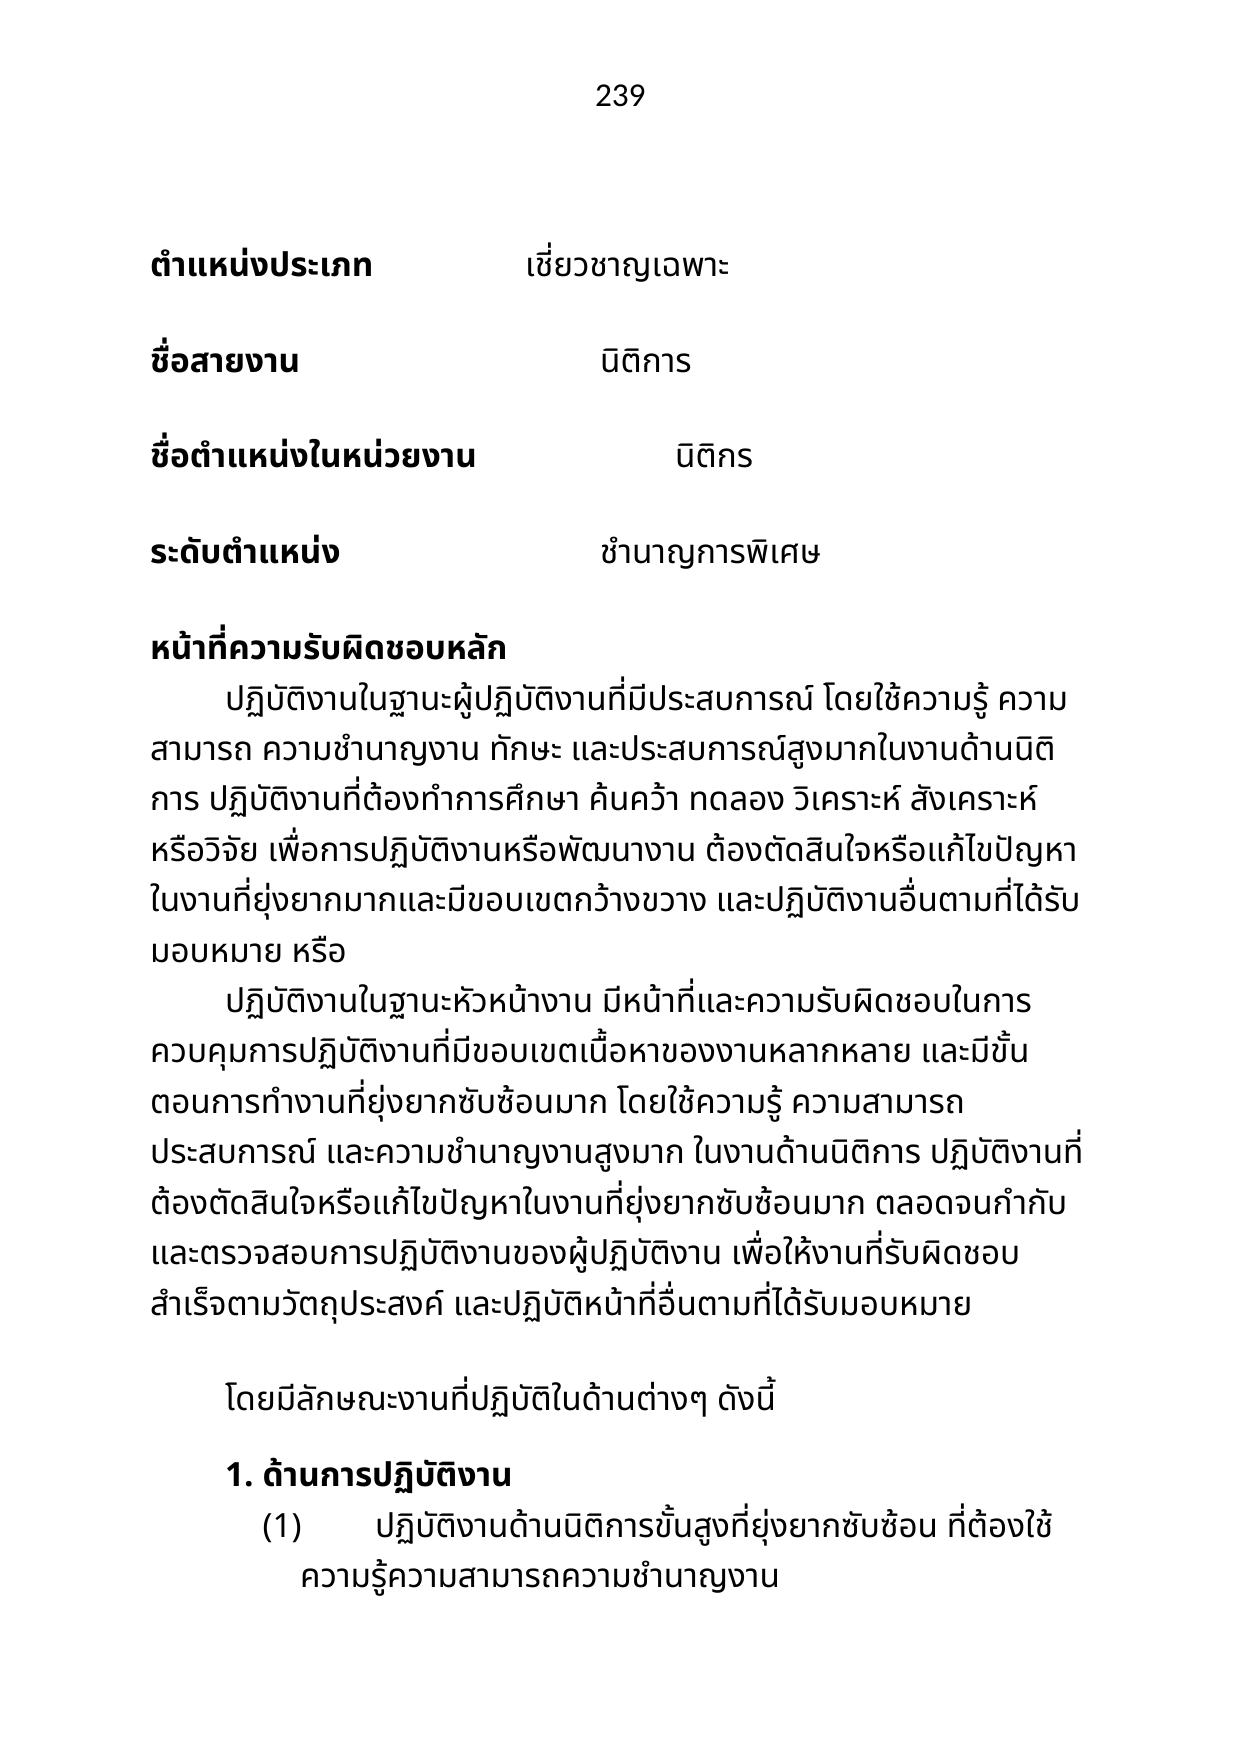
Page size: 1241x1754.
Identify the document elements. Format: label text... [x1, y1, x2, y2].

text ชื่อสายงาน นิติการ [150, 337, 1090, 387]
text ปฏิบัติงานในฐานะผู้ปฏิบัติงานที่มีประสบการณ์ โดยใช้ความรู้ ความสามารถ ความชำนาญงาน ทักษะ และประสบการณ์สูงมากในงานด้านนิติการ ปฏิบัติงานที่ต้องทำการศึกษา ค้นคว้า ทดลอง วิเคราะห์ สังเคราะห์ หรือวิจัย เพื่อการปฏิบัติงานหรือพัฒนางาน ต้องตัดสินใจหรือแก้ไขปัญหาในงานที่ยุ่งยากมากและมีขอบเขตกว้างขวาง และปฏิบัติงานอื่นตามที่ได้รับมอบหมาย หรือ [150, 674, 1090, 977]
text ระดับตำแหน่ง ชำนาญการพิเศษ [150, 528, 1090, 579]
text ชื่อตำแหน่งในหน่วยงาน นิติกร [150, 432, 1090, 483]
text ตำแหน่งประเภท เชี่ยวชาญเฉพาะ [150, 241, 1090, 291]
text โดยมีลักษณะงานที่ปฏิบัติในด้านต่างๆ ดังนี้ [150, 1375, 1090, 1426]
list ปฏิบัติงานด้านนิติการขั้นสูงที่ยุ่งยากซับซ้อน ที่ต้องใช้ความรู้ความสามารถความชำนาญงาน [262, 1501, 1090, 1602]
text ปฏิบัติงานในฐานะหัวหน้างาน มีหน้าที่และความรับผิดชอบในการควบคุมการปฏิบัติงานที่มีขอบเขตเนื้อหาของงานหลากหลาย และมีขั้นตอนการทำงานที่ยุ่งยากซับซ้อนมาก โดยใช้ความรู้ ความสามารถ ประสบการณ์ และความชำนาญงานสูงมาก ในงานด้านนิติการ ปฏิบัติงานที่ต้องตัดสินใจหรือแก้ไขปัญหาในงานที่ยุ่งยากซับซ้อนมาก ตลอดจนกำกับและตรวจสอบการปฏิบัติงานของผู้ปฏิบัติงาน เพื่อให้งานที่รับผิดชอบสำเร็จตามวัตถุประสงค์ และปฏิบัติหน้าที่อื่นตามที่ได้รับมอบหมาย [150, 977, 1090, 1330]
list ด้านการปฏิบัติงาน [225, 1451, 1090, 1501]
text หน้าที่ความรับผิดชอบหลัก [150, 624, 1090, 674]
